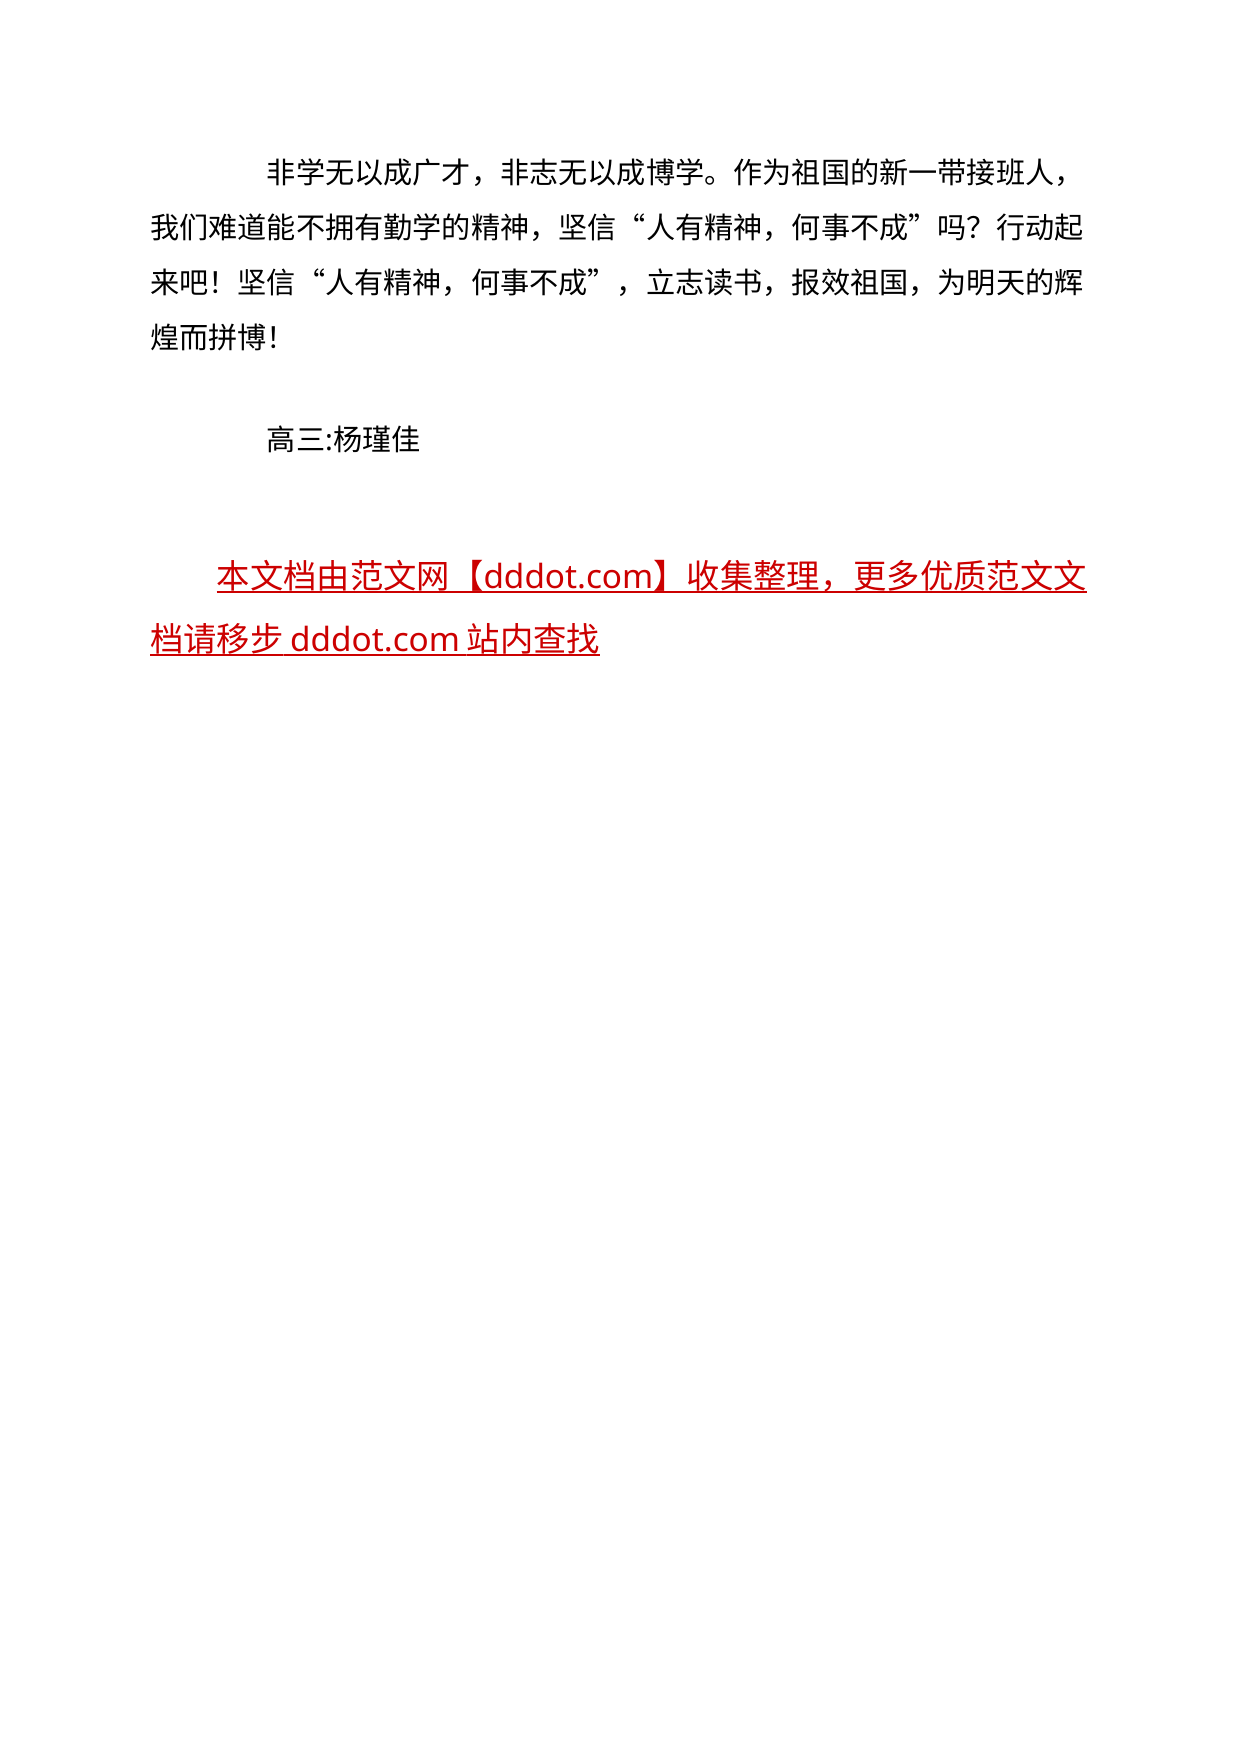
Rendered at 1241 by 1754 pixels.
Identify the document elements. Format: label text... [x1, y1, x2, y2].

text 本文档由范文网【dddot.com】收集整理，更多优质范文文档请移步dddot.com站内查找 [150, 550, 1090, 661]
text 高三:杨瑾佳 [150, 416, 1090, 459]
text 非学无以成广才，非志无以成博学。作为祖国的新一带接班人，我们难道能不拥有勤学的精神，坚信“人有精神，何事不成”吗？行动起来吧！坚信“人有精神，何事不成”，立志读书，报效祖国，为明天的辉煌而拼博！ [150, 150, 1090, 357]
